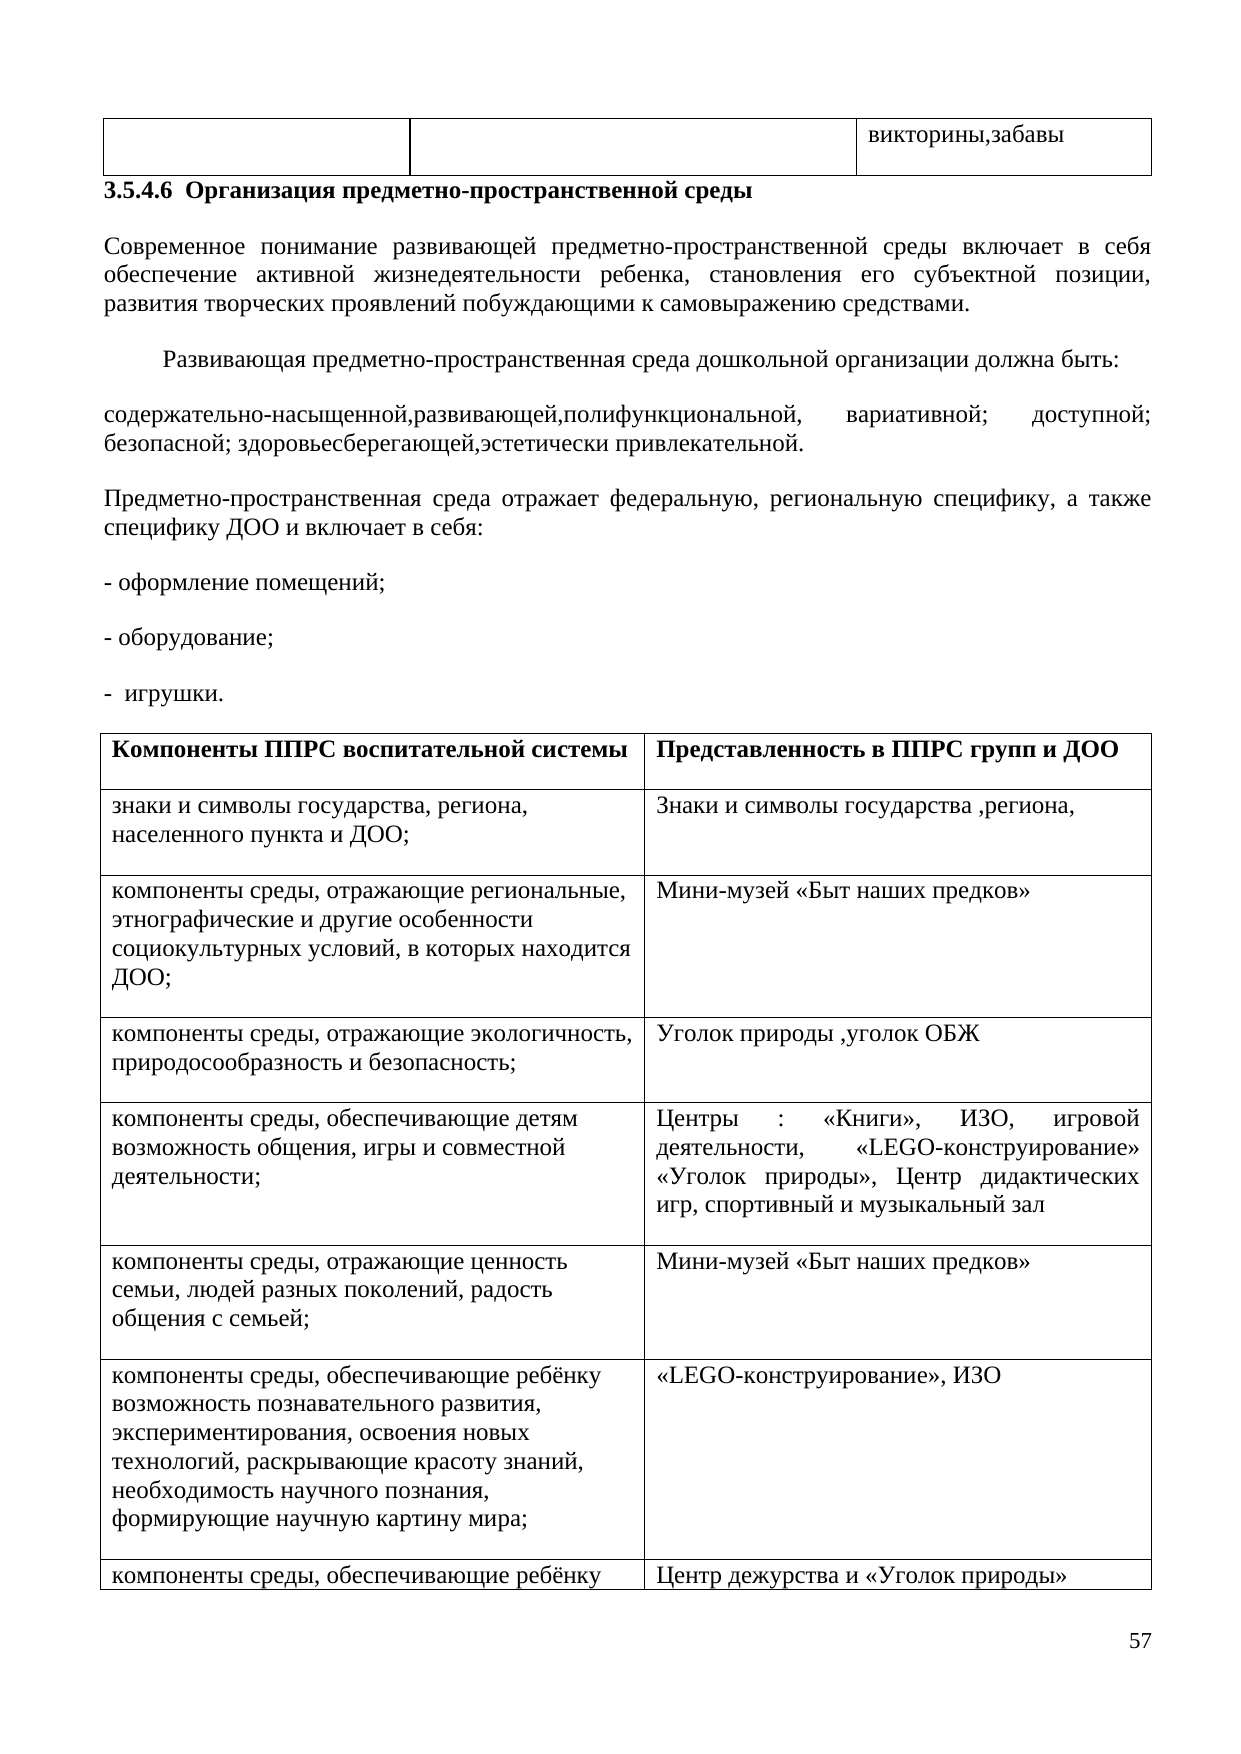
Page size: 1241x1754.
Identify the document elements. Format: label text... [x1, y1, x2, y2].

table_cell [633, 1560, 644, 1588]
text - игрушки. [103, 678, 1152, 706]
table_cell компоненты среды, отражающие экологичность, природосообразность и безопасность; [101, 1018, 644, 1102]
table_cell компоненты среды, обеспечивающие детям возможность общения, игры и совместной деятельности; [101, 1103, 644, 1245]
table_cell Уголок природы ,уголок ОБЖ [645, 1018, 1151, 1102]
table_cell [104, 119, 409, 174]
table_cell компоненты среды, отражающие ценность семьи, людей разных поколений, радость общения с семьей; [101, 1246, 644, 1359]
text содержательно-насыщенной,развивающей,полифункциональной, вариативной; доступной; безопасной; здоровьесберегающей,эстетически привлекательной. [103, 399, 1152, 456]
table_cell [857, 119, 1151, 174]
table_cell компоненты среды, обеспечивающие ребёнку возможность познавательного развития, экспериментирования, освоения новых технологий, раскрывающие красоту знаний, необходимость научного познания, формирующие научную картину мира; [101, 1360, 644, 1559]
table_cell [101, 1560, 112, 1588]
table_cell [411, 119, 856, 174]
table_cell «LEGO-конструирование», ИЗО [645, 1360, 1151, 1559]
table_header Компоненты ППРС воспитательной системы [101, 734, 644, 789]
table_cell компоненты среды, отражающие региональные, этнографические и другие особенности социокультурных условий, в которых находится ДОО; [101, 876, 644, 1017]
table_header Представленность в ППРС групп и ДОО [645, 734, 1151, 789]
text 3.5.4.6 Организация предметно-пространственной среды [103, 176, 1152, 204]
text Развивающая предметно-пространственная среда дошкольной организации должна быть: [103, 344, 1152, 372]
table_cell Мини-музей «Быт наших предков» [645, 1246, 1151, 1359]
table_cell Мини-музей «Быт наших предков» [645, 876, 1151, 1017]
table_cell Знаки и символы государства ,региона, [645, 790, 1151, 874]
table_cell Центры : «Книги», ИЗО, игровой деятельности, «LEGO-конструирование» «Уголок природы», Центр дидактических игр, спортивный и музыкальный зал [645, 1103, 1151, 1245]
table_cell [645, 1560, 1151, 1588]
text Современное понимание развивающей предметно-пространственной среды включает в себя обеспечение активной жизнедеятельности ребенка, становления его субъектной позиции, развития творческих проявлений побуждающими к самовыражению средствами. [103, 231, 1152, 317]
text - оборудование; [103, 622, 1152, 651]
text - оформление помещений; [103, 567, 1152, 596]
text Предметно-пространственная среда отражает федеральную, региональную специфику, а также специфику ДОО и включает в себя: [103, 483, 1152, 541]
table_cell знаки и символы государства, региона, населенного пункта и ДОО; [101, 790, 644, 874]
